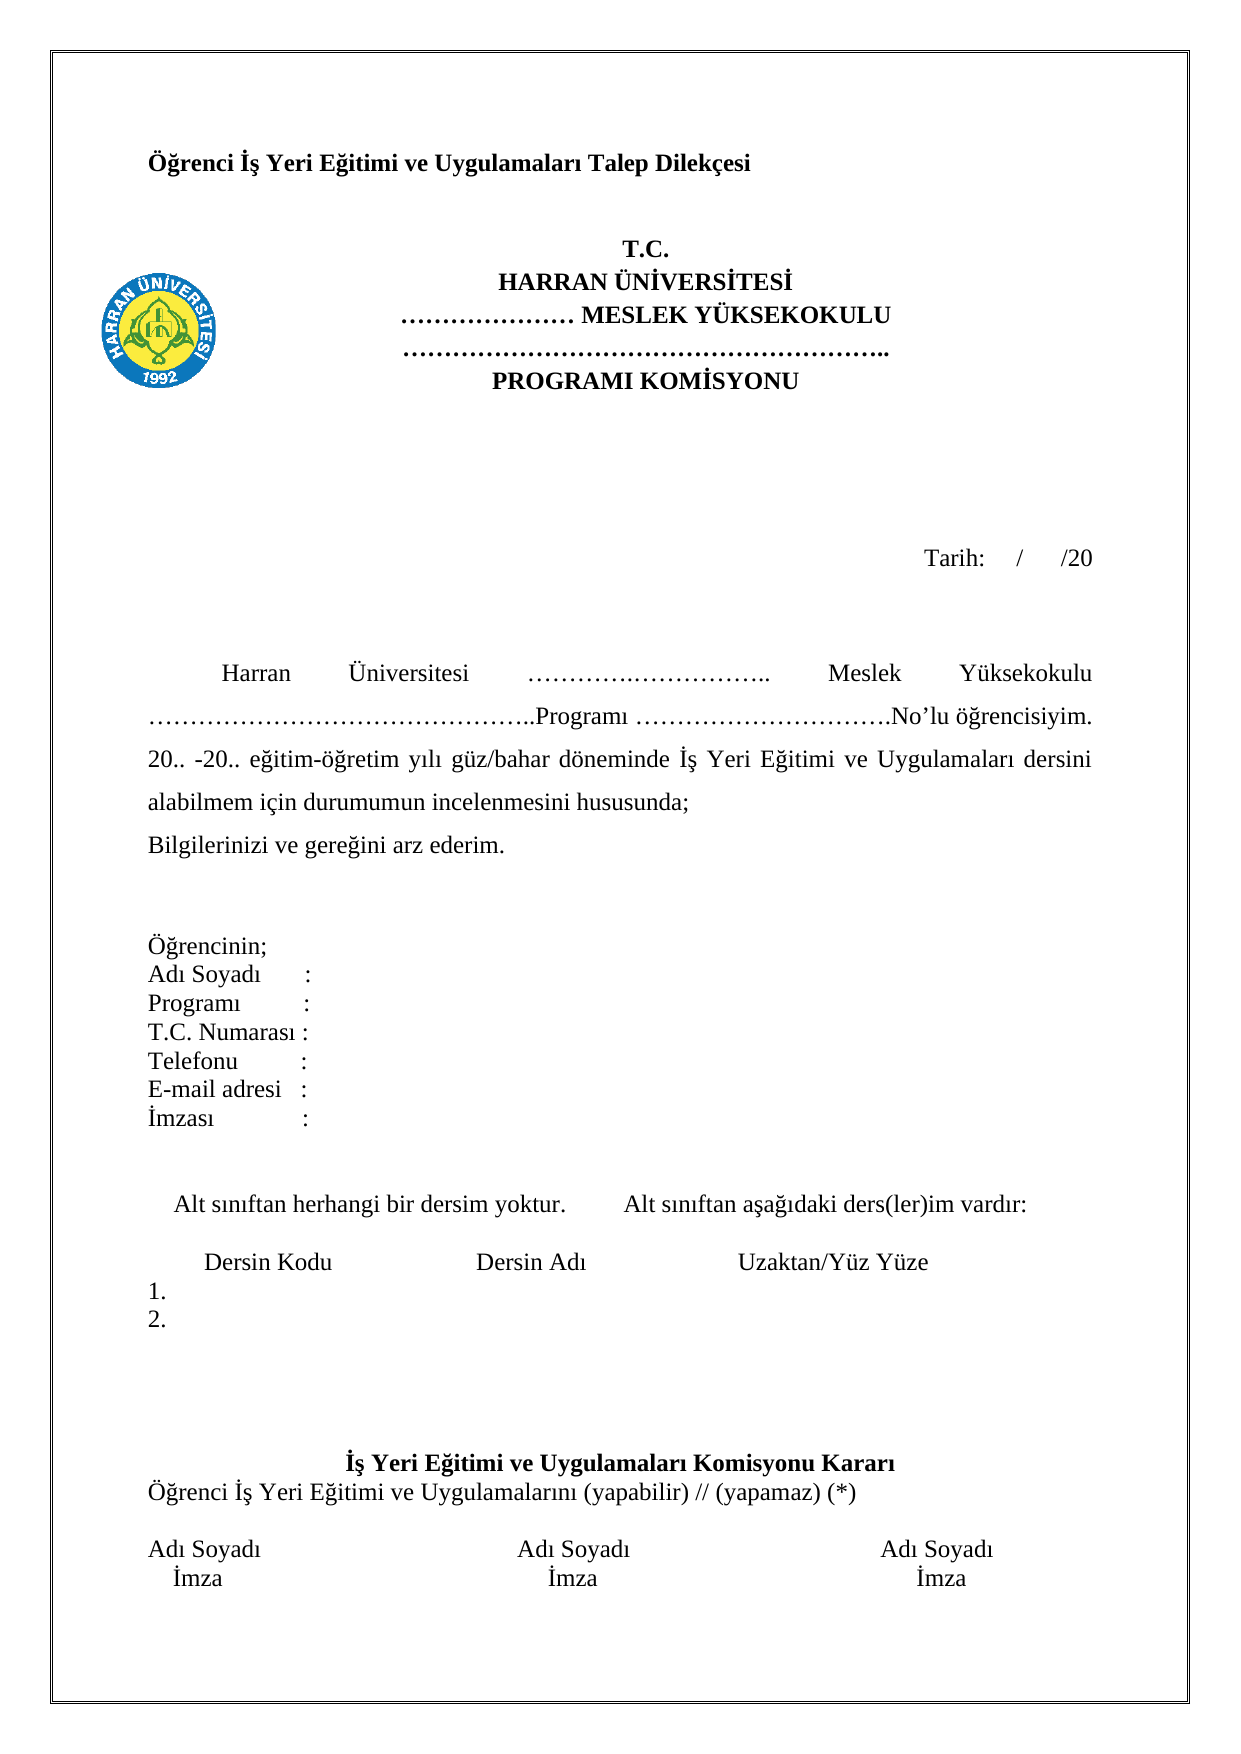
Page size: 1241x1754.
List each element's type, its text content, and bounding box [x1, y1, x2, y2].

text 􀀀 Alt sınıftan herhangi bir dersim yoktur. 􀀀 Alt sınıftan aşağıdaki ders(ler)im vardır: [148, 1189, 1093, 1218]
text Öğrenci İş Yeri Eğitimi ve Uygulamalarını (yapabilir) // (yapamaz) (*) [148, 1477, 1093, 1506]
picture [101, 273, 216, 388]
text Adı Soyadı : [148, 959, 1093, 988]
text 1. [148, 1276, 1093, 1304]
text İmza İmza İmza [148, 1563, 1093, 1592]
text T.C. Numarası : [148, 1017, 1093, 1046]
text İmzası : [148, 1103, 1093, 1132]
table_header T.C. HARRAN ÜNİVERSİTESİ ………………… MESLEK YÜKSEKOKULU ………………………………………………….. PROGRAMI KOMİSYONU [262, 234, 1029, 428]
text Telefonu : [148, 1046, 1093, 1074]
text Bilgilerinizi ve gereğini arz ederim. [148, 830, 1093, 859]
text 2. [148, 1304, 1093, 1333]
text Öğrenci İş Yeri Eğitimi ve Uygulamaları Talep Dilekçesi [148, 148, 1093, 176]
text Adı Soyadı Adı Soyadı Adı Soyadı [148, 1534, 1093, 1563]
table_header [56, 234, 262, 428]
text Programı : [148, 988, 1093, 1017]
text Harran Üniversitesi ………….…………….. Meslek Yüksekokulu ………………………………………..Programı ………………………….No’lu öğrencisiyim. 20.. -20.. eğitim-öğretim yılı güz/bahar döneminde İş Yeri Eğitimi ve Uygulamaları dersini alabilmem için durumumun incelenmesini hususunda; [148, 658, 1093, 816]
text E-mail adresi : [148, 1074, 1093, 1103]
text Öğrencinin; [148, 931, 1093, 959]
text Tarih: / /20 [148, 543, 1093, 571]
text Dersin Kodu Dersin Adı Uzaktan/Yüz Yüze [148, 1247, 1093, 1276]
text İş Yeri Eğitimi ve Uygulamaları Komisyonu Kararı [148, 1448, 1093, 1477]
